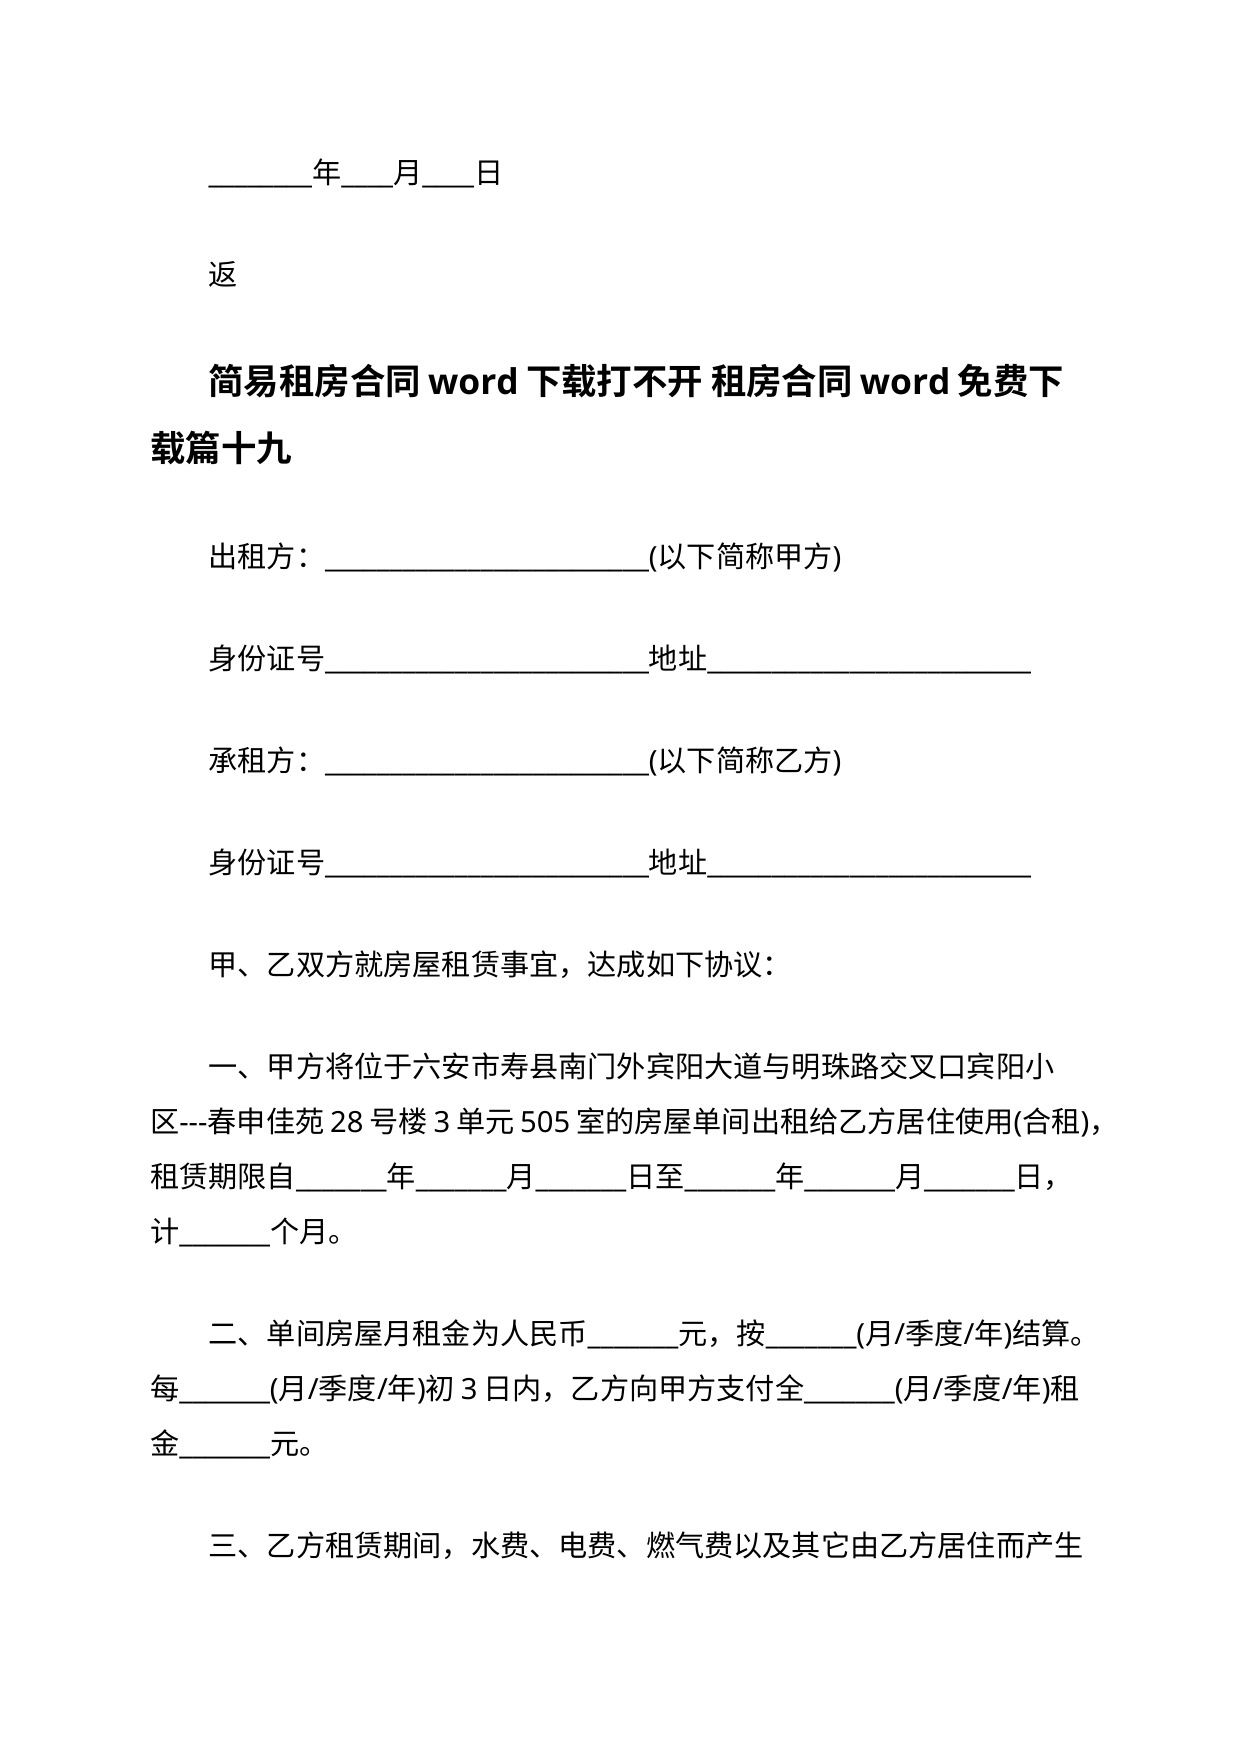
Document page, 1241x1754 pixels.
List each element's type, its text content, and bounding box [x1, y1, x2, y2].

text 身份证号_________________________地址_________________________ [150, 636, 1090, 678]
text 身份证号_________________________地址_________________________ [150, 840, 1090, 882]
text 简易租房合同word下载打不开 租房合同word免费下载篇十九 [150, 354, 1090, 472]
text 甲、乙双方就房屋租赁事宜，达成如下协议： [150, 942, 1090, 984]
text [150, 1522, 1090, 1565]
text 出租方：_________________________(以下简称甲方) [150, 534, 1090, 576]
text 返 [150, 252, 1090, 294]
text ________年____月____日 [150, 150, 1090, 192]
text 一、甲方将位于六安市寿县南门外宾阳大道与明珠路交叉口宾阳小区---春申佳苑28号楼3单元505室的房屋单间出租给乙方居住使用(合租)，租赁期限自_______年_______月_______日至_______年_______月_______日，计_______个月。 [150, 1043, 1090, 1251]
text 承租方：_________________________(以下简称乙方) [150, 738, 1090, 780]
text 二、单间房屋月租金为人民币_______元，按_______(月/季度/年)结算。每_______(月/季度/年)初3日内，乙方向甲方支付全_______(月/季度/年)租金_______元。 [150, 1310, 1090, 1463]
